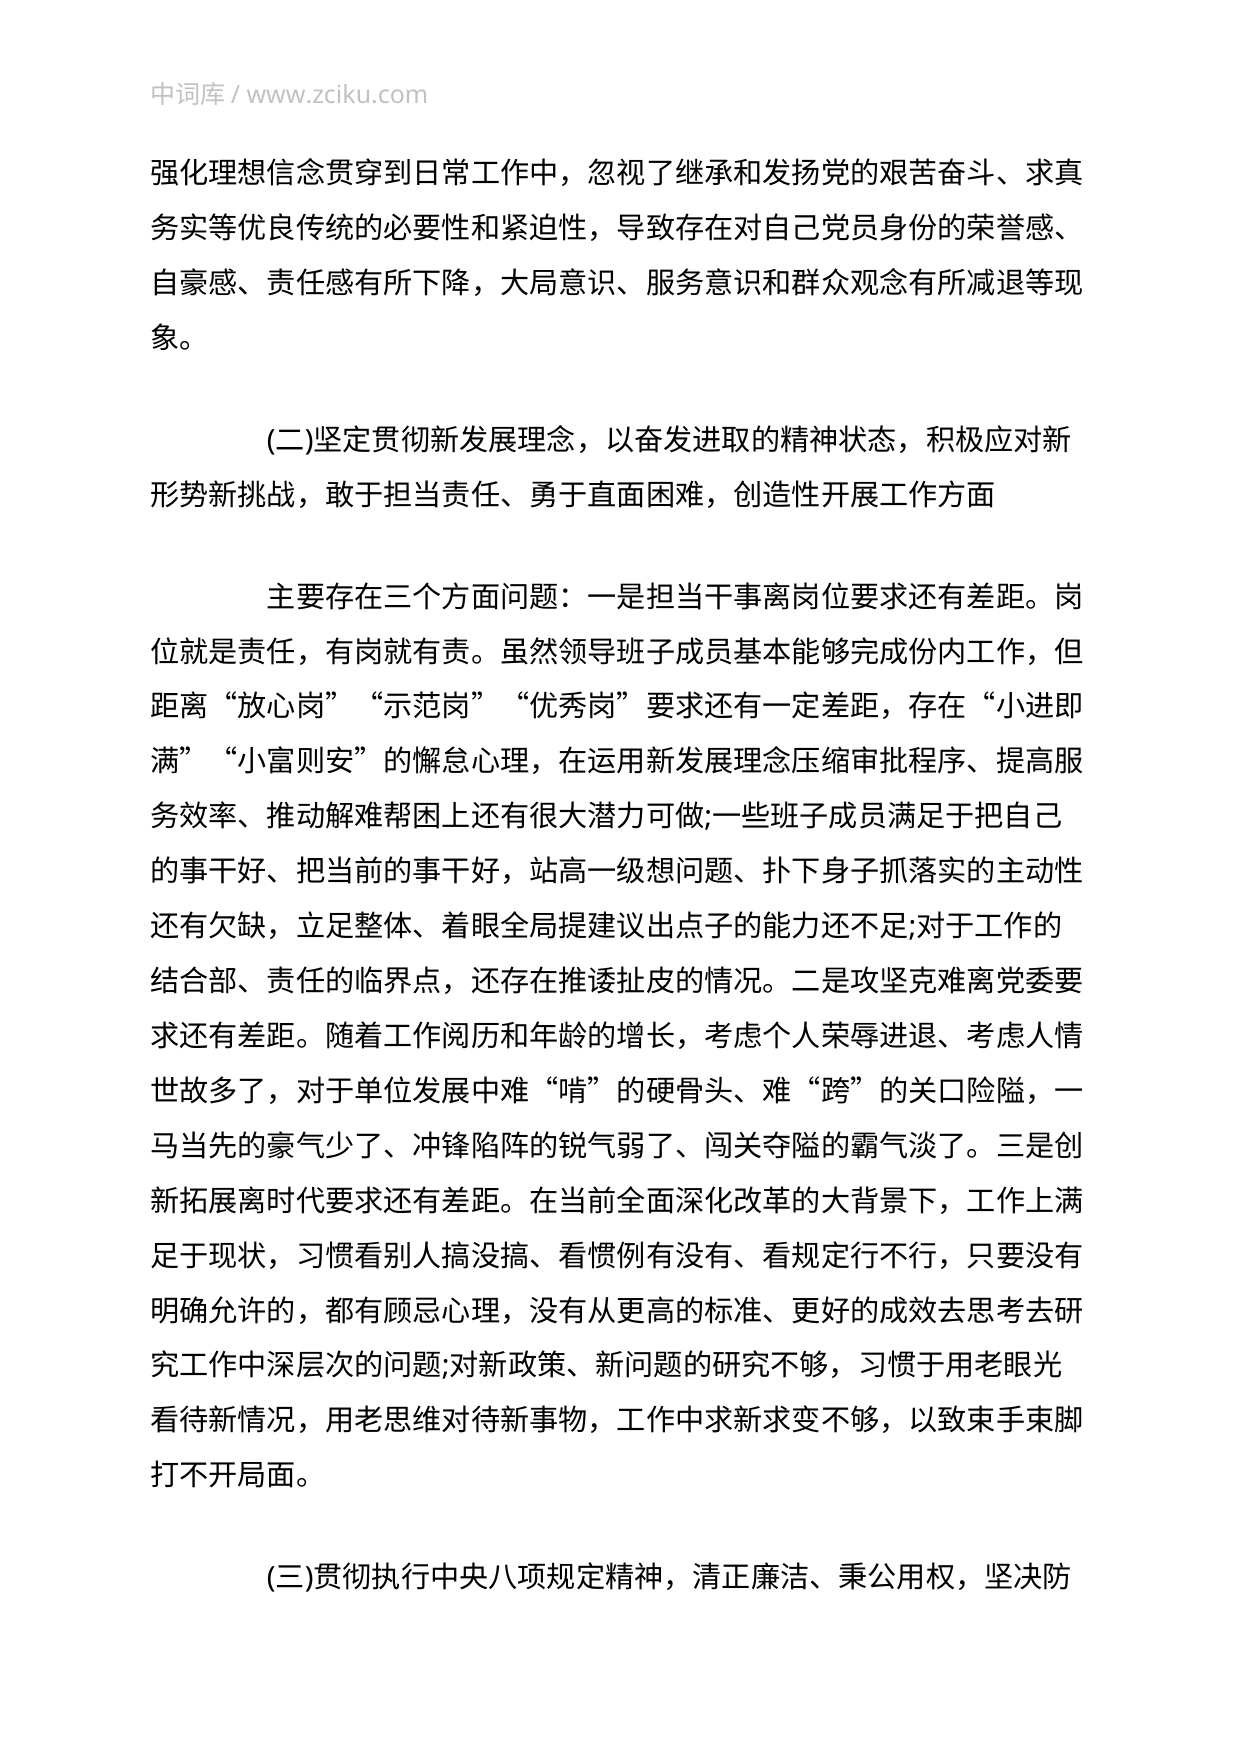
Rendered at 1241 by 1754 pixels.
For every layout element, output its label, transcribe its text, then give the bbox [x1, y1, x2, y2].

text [150, 1554, 1090, 1596]
text (二)坚定贯彻新发展理念，以奋发进取的精神状态，积极应对新形势新挑战，敢于担当责任、勇于直面困难，创造性开展工作方面 [150, 416, 1090, 514]
text 主要存在三个方面问题：一是担当干事离岗位要求还有差距。岗位就是责任，有岗就有责。虽然领导班子成员基本能够完成份内工作，但距离“放心岗”“示范岗”“优秀岗”要求还有一定差距，存在“小进即满”“小富则安”的懈怠心理，在运用新发展理念压缩审批程序、提高服务效率、推动解难帮困上还有很大潜力可做;一些班子成员满足于把自己的事干好、把当前的事干好，站高一级想问题、扑下身子抓落实的主动性还有欠缺，立足整体、着眼全局提建议出点子的能力还不足;对于工作的结合部、责任的临界点，还存在推诿扯皮的情况。二是攻坚克难离党委要求还有差距。随着工作阅历和年龄的增长，考虑个人荣辱进退、考虑人情世故多了，对于单位发展中难“啃”的硬骨头、难“跨”的关口险隘，一马当先的豪气少了、冲锋陷阵的锐气弱了、闯关夺隘的霸气淡了。三是创新拓展离时代要求还有差距。在当前全面深化改革的大背景下，工作上满足于现状，习惯看别人搞没搞、看惯例有没有、看规定行不行，只要没有明确允许的，都有顾忌心理，没有从更高的标准、更好的成效去思考去研究工作中深层次的问题;对新政策、新问题的研究不够，习惯于用老眼光看待新情况，用老思维对待新事物，工作中求新求变不够，以致束手束脚打不开局面。 [150, 573, 1090, 1494]
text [150, 150, 1090, 357]
